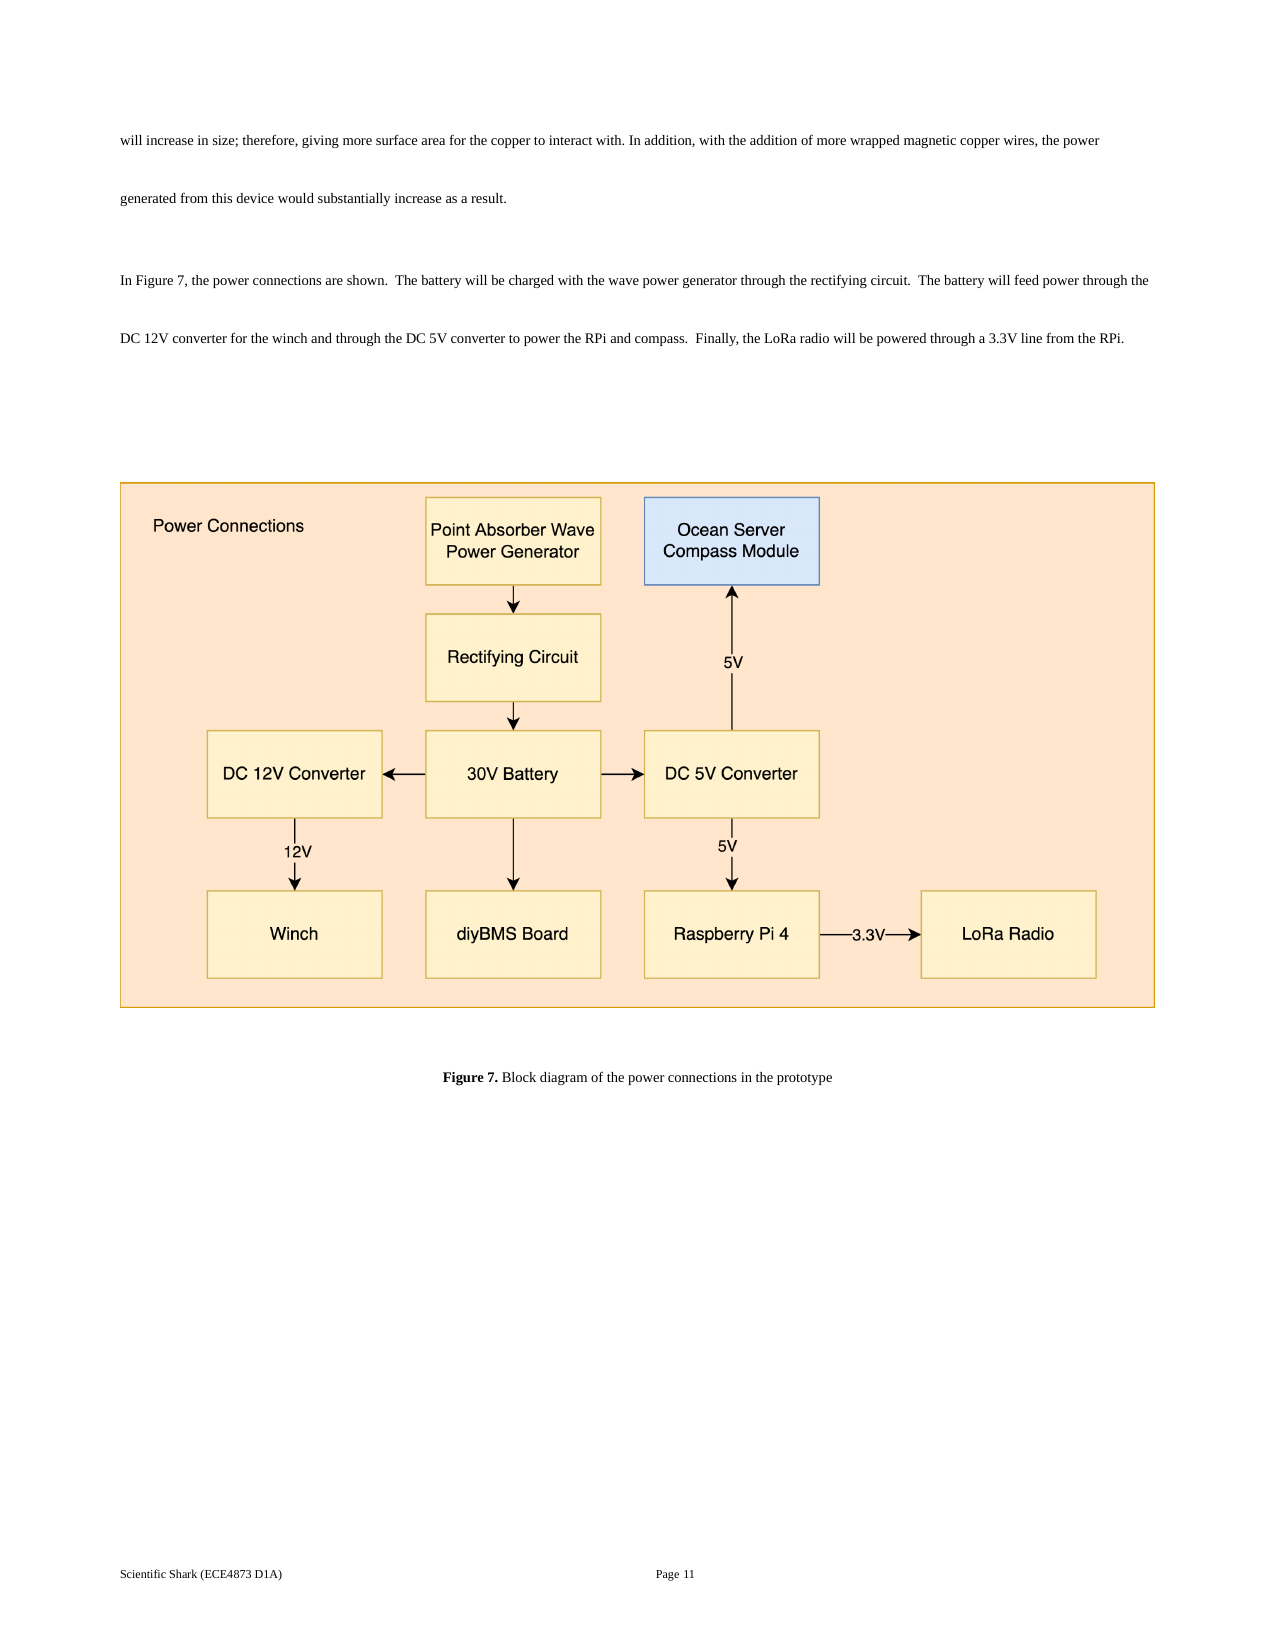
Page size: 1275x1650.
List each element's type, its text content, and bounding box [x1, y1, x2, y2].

text Figure 7. Block diagram of the power connections in the prototype [120, 1057, 1155, 1085]
picture [120, 482, 1155, 1008]
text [120, 120, 1155, 206]
text In Figure 7, the power connections are shown. The battery will be charged with the wave power generator through the rectifying circuit. The battery will feed power through the DC 12V converter for the winch and through the DC 5V converter to power the RPi and compass. Finally, the LoRa radio will be powered through a 3.3V line from the RPi. [120, 260, 1155, 346]
